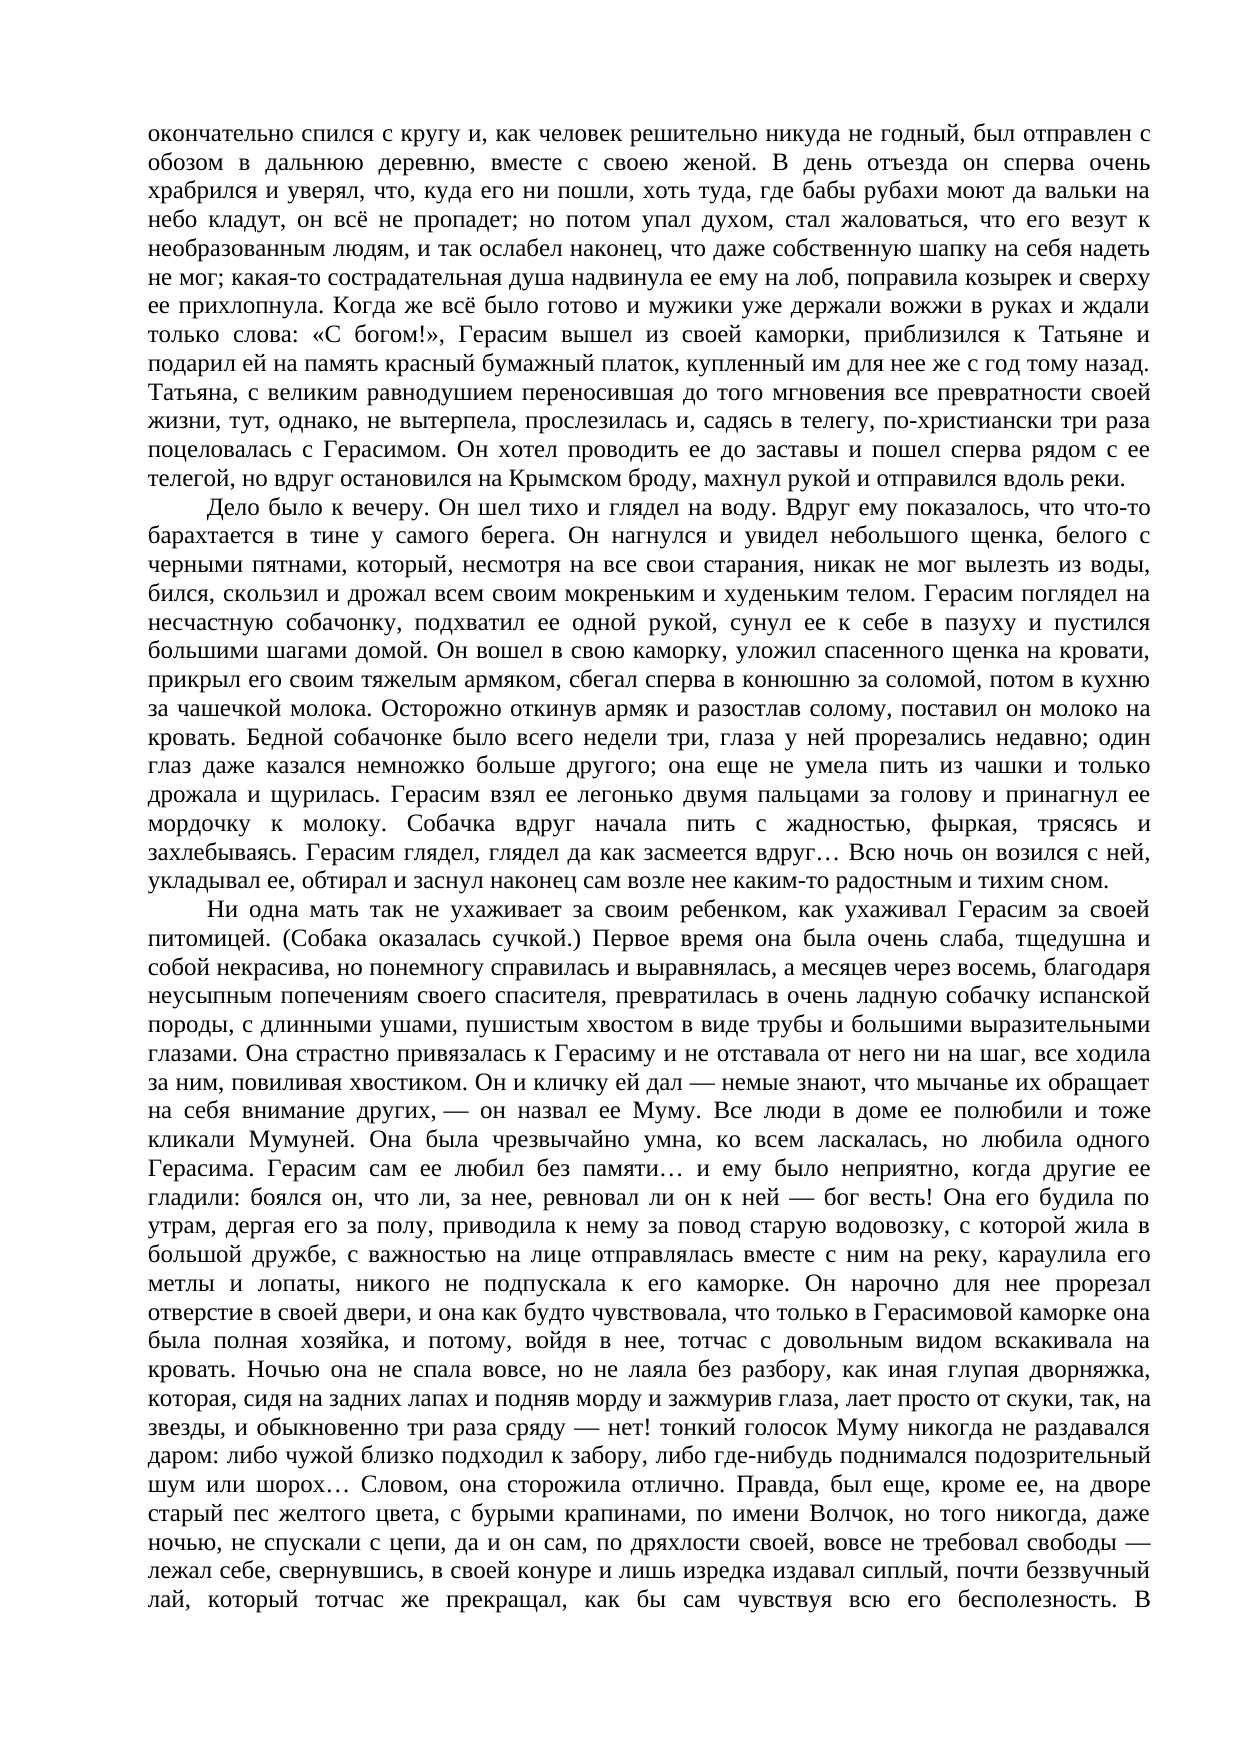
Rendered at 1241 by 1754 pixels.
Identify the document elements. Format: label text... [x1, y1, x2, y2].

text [148, 118, 1152, 492]
text Дело было к вечеру. Он шел тихо и глядел на воду. Вдруг ему показалось, что что-то барахтается в тине у самого берега. Он нагнулся и увидел небольшого щенка, белого с черными пятнами, который, несмотря на все свои старания, никак не мог вылезть из воды, бился, скользил и дрожал всем своим мокреньким и худеньким телом. Герасим поглядел на несчастную собачонку, подхватил ее одной рукой, сунул ее к себе в пазуху и пустился большими шагами домой. Он вошел в свою каморку, уложил спасенного щенка на кровати, прикрыл его своим тяжелым армяком, сбегал сперва в конюшню за соломой, потом в кухню за чашечкой молока. Осторожно откинув армяк и разостлав солому, поставил он молоко на кровать. Бедной собачонке было всего недели три, глаза у ней прорезались недавно; один глаз даже казался немножко больше другого; она еще не умела пить из чашки и только дрожала и щурилась. Герасим взял ее легонько двумя пальцами за голову и принагнул ее мордочку к молоку. Собачка вдруг начала пить с жадностью, фыркая, трясясь и захлебываясь. Герасим глядел, глядел да как засмеется вдруг… Всю ночь он возился с ней, укладывал ее, обтирал и заснул наконец сам возле нее каким-то радостным и тихим сном. [148, 492, 1152, 894]
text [148, 894, 1152, 1613]
